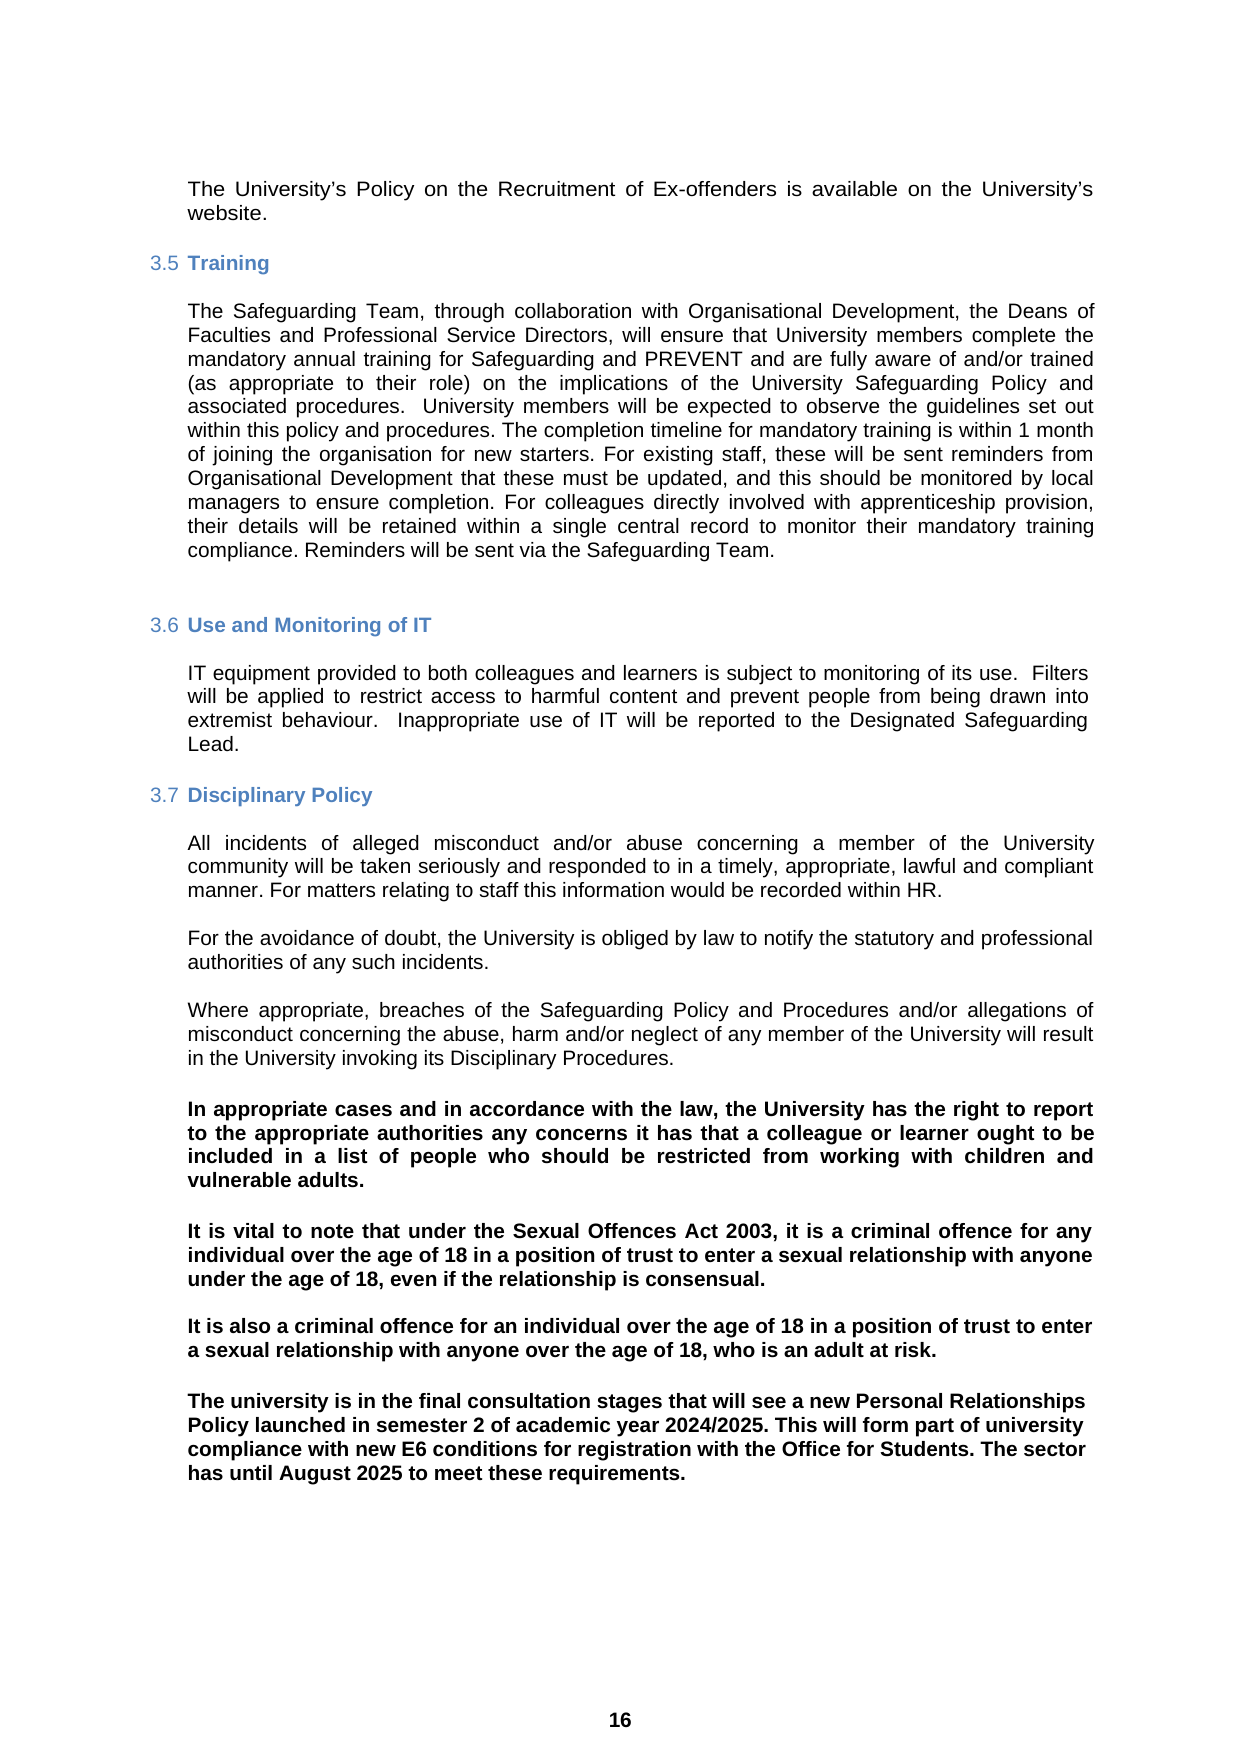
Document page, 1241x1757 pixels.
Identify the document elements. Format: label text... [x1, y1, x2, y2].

text The university is in the final consultation stages that will see a new Personal Relationships Policy launched in semester 2 of academic year 2024/2025. This will form part of university compliance with new E6 conditions for registration with the Office for Students. The sector has until August 2025 to meet these requirements. [187, 1389, 1096, 1484]
list Use and Monitoring of IT [150, 612, 1090, 636]
text In appropriate cases and in accordance with the law, the University has the right to report to the appropriate authorities any concerns it has that a colleague or learner ought to be included in a list of people who should be restricted from working with children and vulnerable adults. [187, 1096, 1096, 1192]
text IT equipment provided to both colleagues and learners is subject to monitoring of its use. Filters will be applied to restrict access to harmful content and prevent people from being drawn into extremist behaviour. Inappropriate use of IT will be reported to the Designated Safeguarding Lead. [187, 660, 1090, 756]
list The Safeguarding Team, through collaboration with Organisational Development, the Deans of Faculties and Professional Service Directors, will ensure that University members complete the mandatory annual training for Safeguarding and PREVENT and are fully aware of and/or trained (as appropriate to their role) on the implications of the University Safeguarding Policy and associated procedures. University members will be expected to observe the guidelines set out within this policy and procedures. The completion timeline for mandatory training is within 1 month of joining the organisation for new starters. For existing staff, these will be sent reminders from Organisational Development that these must be updated, and this should be monitored by local managers to ensure completion. For colleagues directly involved with apprenticeship provision, their details will be retained within a single central record to monitor their mandatory training compliance. Reminders will be sent via the Safeguarding Team. [187, 298, 1096, 562]
text It is also a criminal offence for an individual over the age of 18 in a position of trust to enter a sexual relationship with anyone over the age of 18, who is an adult at risk. [187, 1314, 1094, 1362]
list Where appropriate, breaches of the Safeguarding Policy and Procedures and/or allegations of misconduct concerning the abuse, harm and/or neglect of any member of the University will result in the University invoking its Disciplinary Procedures. [187, 998, 1096, 1070]
list Disciplinary Policy [150, 782, 1096, 806]
list For the avoidance of doubt, the University is obliged by law to notify the statutory and professional authorities of any such incidents. [187, 926, 1096, 974]
list All incidents of alleged misconduct and/or abuse concerning a member of the University community will be taken seriously and responded to in a timely, appropriate, lawful and compliant manner. For matters relating to staff this information would be recorded within HR. [187, 830, 1096, 902]
list The University’s Policy on the Recruitment of Ex-offenders is available on the University’s website. [187, 176, 1094, 224]
list Training [150, 251, 1090, 274]
text It is vital to note that under the Sexual Offences Act 2003, it is a criminal offence for any individual over the age of 18 in a position of trust to enter a sexual relationship with anyone under the age of 18, even if the relationship is consensual. [187, 1218, 1094, 1290]
